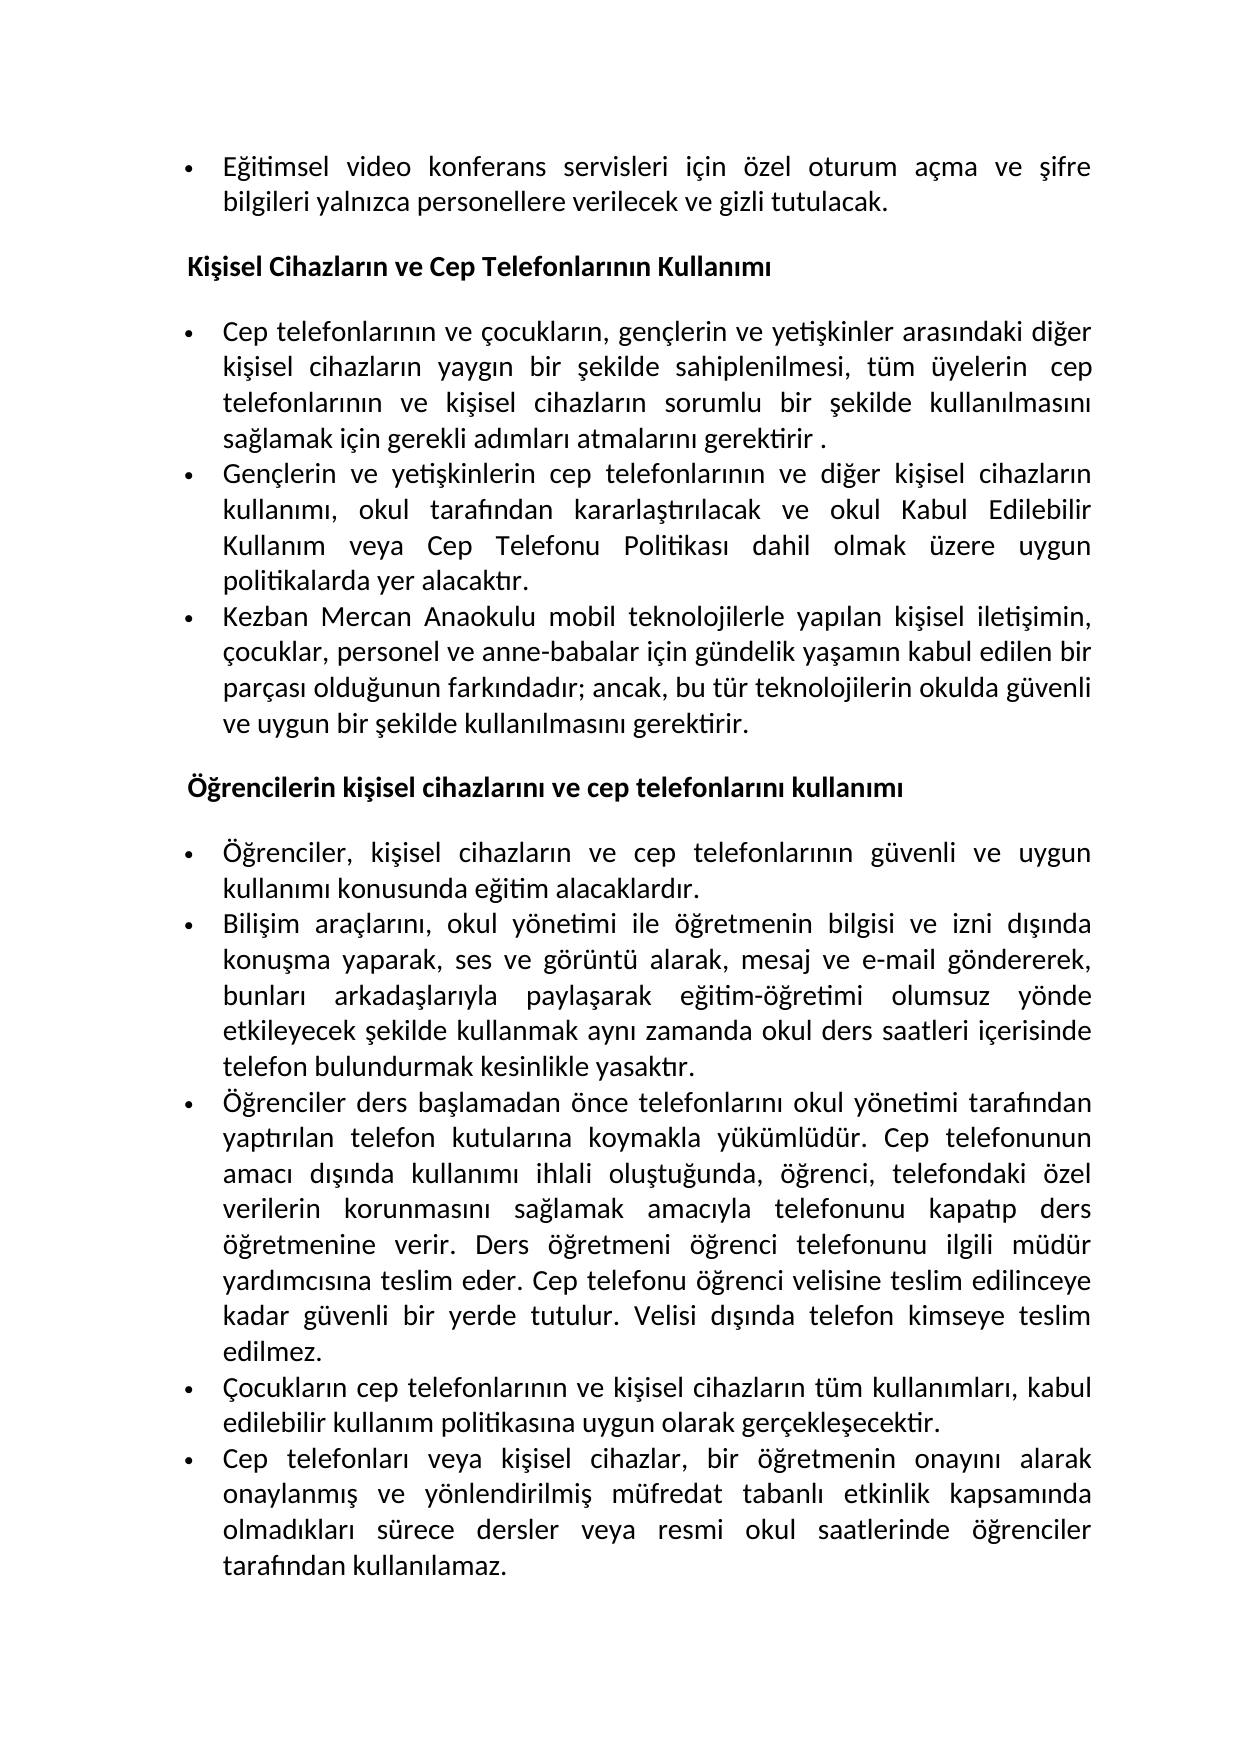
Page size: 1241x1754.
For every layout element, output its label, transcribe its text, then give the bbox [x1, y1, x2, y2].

list Cep telefonlarının ve çocukların, gençlerin ve yetişkinler arasındaki diğer kişisel cihazların yaygın bir şekilde sahiplenilmesi, tüm üyelerin cep telefonlarının ve kişisel cihazların sorumlu bir şekilde kullanılmasını sağlamak için gerekli adımları atmalarını gerektirir . [185, 313, 1093, 455]
list Gençlerin ve yetişkinlerin cep telefonlarının ve diğer kişisel cihazların kullanımı, okul tarafından kararlaştırılacak ve okul Kabul Edilebilir Kullanım veya Cep Telefonu Politikası dahil olmak üzere uygun politikalarda yer alacaktır. [185, 455, 1093, 598]
list Bilişim araçlarını, okul yönetimi ile öğretmenin bilgisi ve izni dışında konuşma yaparak, ses ve görüntü alarak, mesaj ve e-mail göndererek, bunları arkadaşlarıyla paylaşarak eğitim-öğretimi olumsuz yönde etkileyecek şekilde kullanmak aynı zamanda okul ders saatleri içerisinde telefon bulundurmak kesinlikle yasaktır. [185, 906, 1093, 1084]
list Cep telefonları veya kişisel cihazlar, bir öğretmenin onayını alarak onaylanmış ve yönlendirilmiş müfredat tabanlı etkinlik kapsamında olmadıkları sürece dersler veya resmi okul saatlerinde öğrenciler tarafından kullanılamaz. [185, 1440, 1093, 1582]
list Öğrenciler ders başlamadan önce telefonlarını okul yönetimi tarafından yaptırılan telefon kutularına koymakla yükümlüdür. Cep telefonunun amacı dışında kullanımı ihlali oluştuğunda, öğrenci, telefondaki özel verilerin korunmasını sağlamak amacıyla telefonunu kapatıp ders öğretmenine verir. Ders öğretmeni öğrenci telefonunu ilgili müdür yardımcısına teslim eder. Cep telefonu öğrenci velisine teslim edilinceye kadar güvenli bir yerde tutulur. Velisi dışında telefon kimseye teslim edilmez. [185, 1084, 1093, 1369]
text Kişisel Cihazların ve Cep Telefonlarının Kullanımı [148, 248, 1093, 284]
text Öğrencilerin kişisel cihazlarını ve cep telefonlarını kullanımı [148, 769, 1093, 805]
list Kezban Mercan Anaokulu mobil teknolojilerle yapılan kişisel iletişimin, çocuklar, personel ve anne-babalar için gündelik yaşamın kabul edilen bir parçası olduğunun farkındadır; ancak, bu tür teknolojilerin okulda güvenli ve uygun bir şekilde kullanılmasını gerektirir. [185, 598, 1093, 740]
list Çocukların cep telefonlarının ve kişisel cihazların tüm kullanımları, kabul edilebilir kullanım politikasına uygun olarak gerçekleşecektir. [185, 1369, 1093, 1440]
list Eğitimsel video konferans servisleri için özel oturum açma ve şifre bilgileri yalnızca personellere verilecek ve gizli tutulacak. [185, 148, 1093, 219]
list Öğrenciler, kişisel cihazların ve cep telefonlarının güvenli ve uygun kullanımı konusunda eğitim alacaklardır. [185, 834, 1093, 906]
